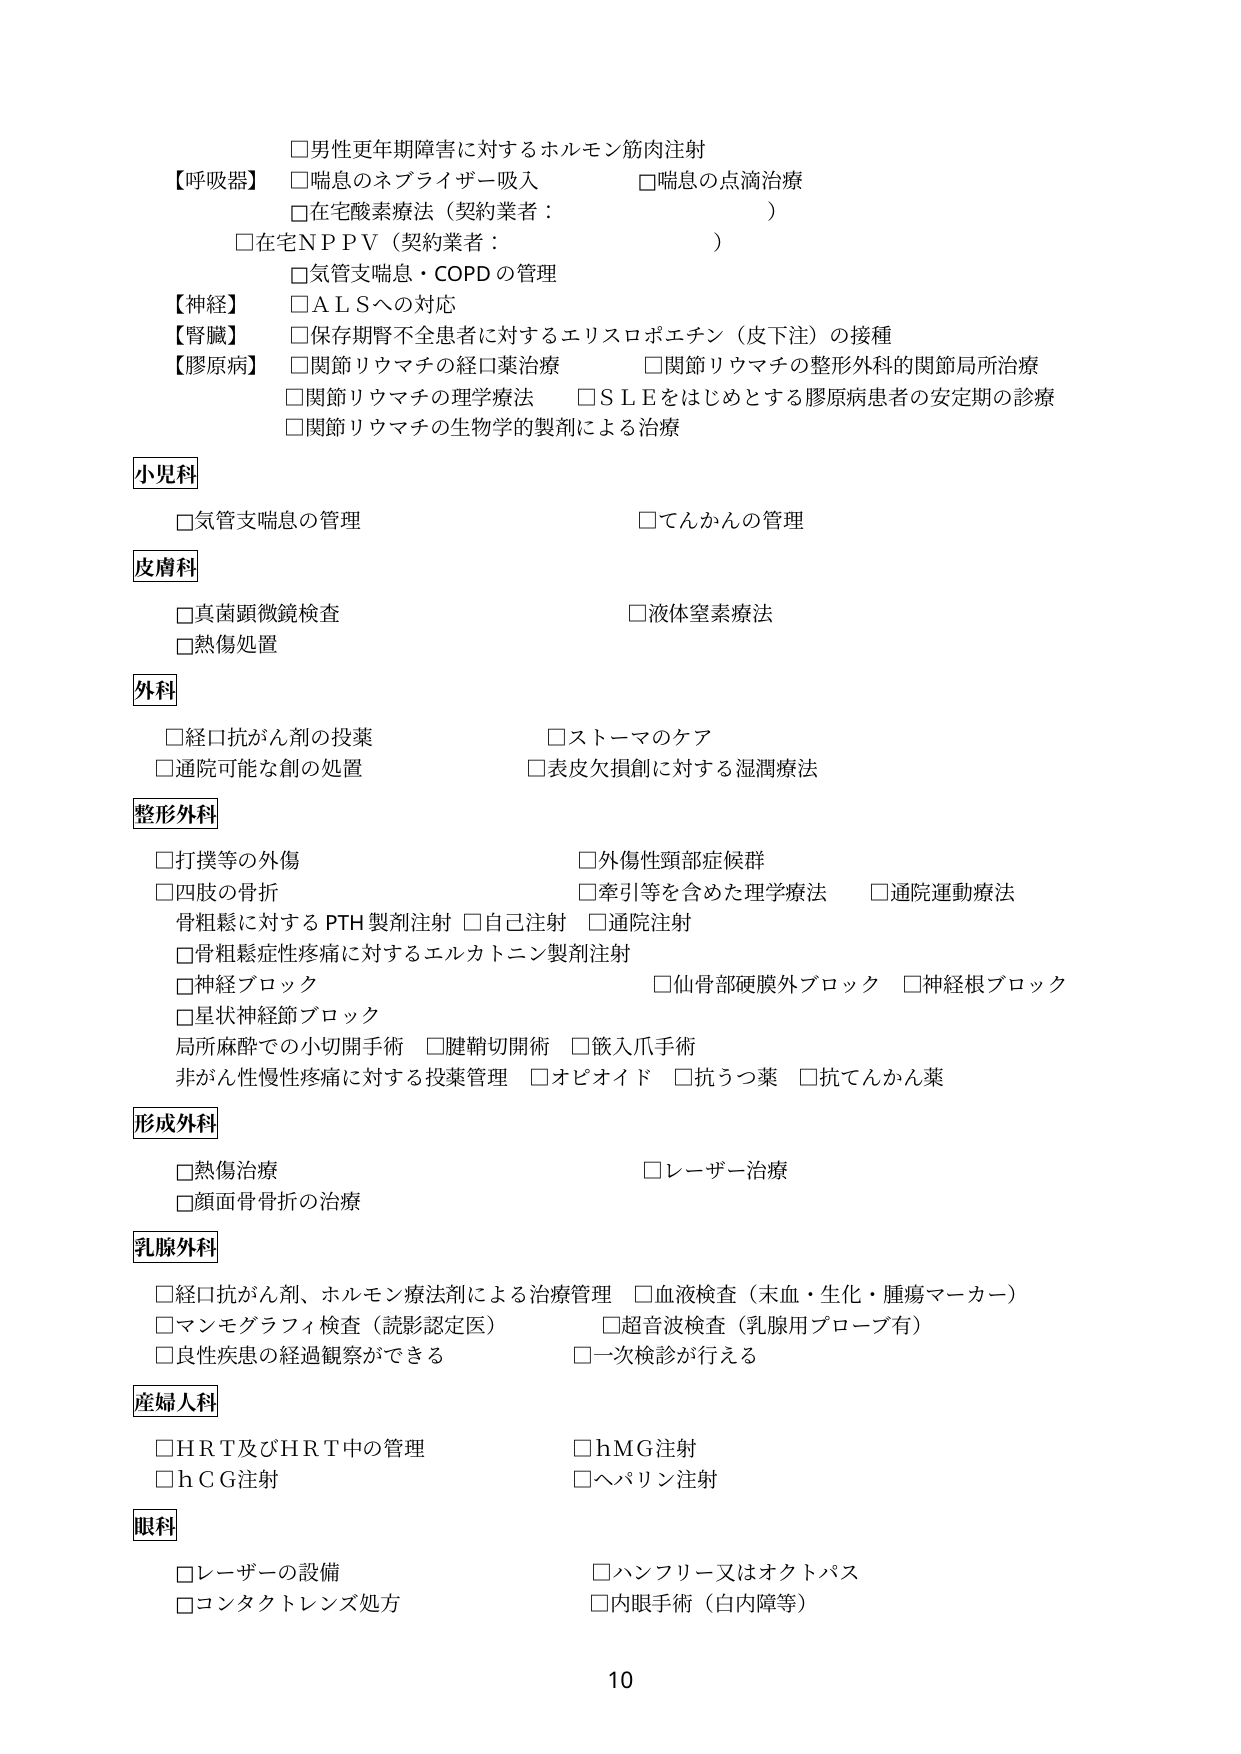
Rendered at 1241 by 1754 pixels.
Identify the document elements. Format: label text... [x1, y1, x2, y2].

text □打撲等の外傷 □外傷性頸部症候群 [112, 844, 1128, 875]
text 【膠原病】 □関節リウマチの経口薬治療 □関節リウマチの整形外科的関節局所治療 [112, 349, 1128, 380]
text □男性更年期障害に対するホルモン筋肉注射 [112, 133, 1128, 164]
text 産婦人科 [112, 1370, 1128, 1432]
text 整形外科 [112, 783, 1128, 844]
text □気管支喘息の管理 □てんかんの管理 [112, 504, 1128, 535]
text □骨粗鬆症性疼痛に対するエルカトニン製剤注射 [112, 937, 1128, 968]
text □在宅ＮＰＰＶ（契約業者： ） [112, 226, 1128, 257]
text 【腎臓】 □保存期腎不全患者に対するエリスロポエチン（皮下注）の接種 [112, 318, 1128, 349]
text 【呼吸器】 □喘息のネブライザー吸入 □喘息の点滴治療 [112, 164, 1128, 195]
text □関節リウマチの理学療法 □ＳＬＥをはじめとする膠原病患者の安定期の診療 [112, 380, 1128, 411]
text □四肢の骨折 □牽引等を含めた理学療法 □通院運動療法 [112, 875, 1128, 906]
text 外科 [112, 659, 1128, 721]
text □ｈＣＧ注射 □ヘパリン注射 [112, 1463, 1128, 1494]
text □経口抗がん剤、ホルモン療法剤による治療管理 □血液検査（末血・生化・腫瘍マーカー） [112, 1278, 1128, 1308]
text 眼科 [112, 1494, 1128, 1556]
text □コンタクトレンズ処方 □内眼手術（白内障等） [112, 1587, 1128, 1618]
text □気管支喘息・COPDの管理 [112, 257, 1128, 288]
text 【神経】 □ＡＬＳへの対応 [112, 288, 1128, 318]
text □熱傷処置 [112, 628, 1128, 659]
text 小児科 [112, 442, 1128, 504]
text □顔面骨骨折の治療 [112, 1185, 1128, 1216]
text 非がん性慢性疼痛に対する投薬管理 □オピオイド □抗うつ薬 □抗てんかん薬 [112, 1061, 1128, 1092]
text □通院可能な創の処置 □表皮欠損創に対する湿潤療法 [112, 752, 1128, 783]
text 皮膚科 [112, 535, 1128, 597]
text □関節リウマチの生物学的製剤による治療 [174, 411, 1128, 442]
text □神経ブロック □仙骨部硬膜外ブロック □神経根ブロック [112, 968, 1128, 999]
text 乳腺外科 [112, 1216, 1128, 1278]
text □ＨＲＴ及びＨＲＴ中の管理 □ｈＭＧ注射 [112, 1432, 1128, 1463]
text □レーザーの設備 □ハンフリー又はオクトパス [112, 1556, 1128, 1587]
text □マンモグラフィ検査（読影認定医） □超音波検査（乳腺用プローブ有） [112, 1308, 1128, 1339]
text □経口抗がん剤の投薬 □ストーマのケア [112, 721, 1128, 752]
text □真菌顕微鏡検査 □液体窒素療法 [112, 597, 1128, 628]
text □良性疾患の経過観察ができる □一次検診が行える [112, 1339, 1128, 1370]
text 局所麻酔での小切開手術 □腱鞘切開術 □篏入爪手術 [112, 1030, 1128, 1061]
text 骨粗鬆に対するPTH製剤注射 □自己注射 □通院注射 [112, 906, 1128, 937]
text □星状神経節ブロック [112, 999, 1128, 1030]
text 形成外科 [112, 1092, 1128, 1154]
text □在宅酸素療法（契約業者： ） [112, 195, 1128, 226]
text □熱傷治療 □レーザー治療 [112, 1154, 1128, 1185]
